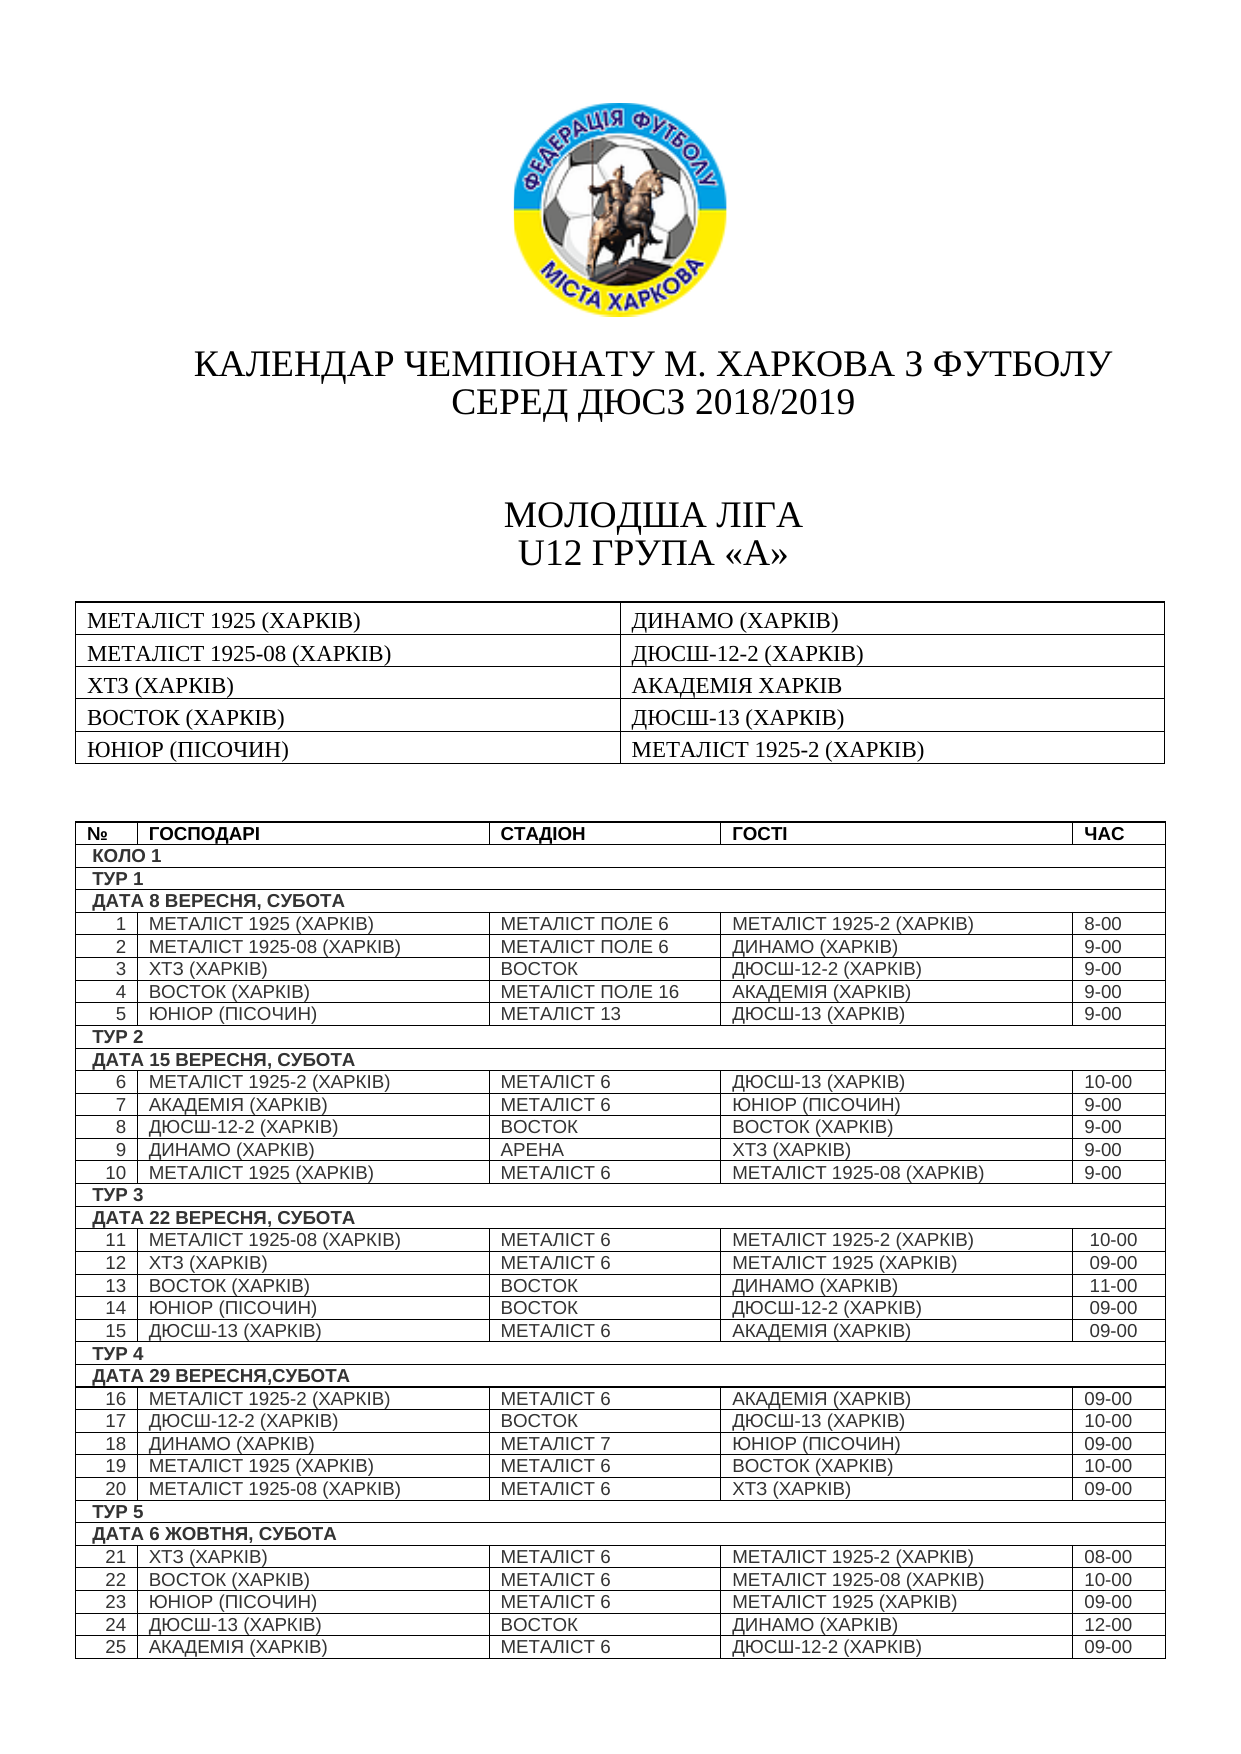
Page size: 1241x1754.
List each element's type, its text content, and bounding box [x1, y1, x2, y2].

table_cell ДЮСШ-12-2 (ХАРКІВ) [721, 958, 1072, 979]
table_cell 15 [76, 1320, 137, 1341]
table_cell МЕТАЛІСТ 6 [490, 1546, 720, 1567]
table_cell ВОСТОК [490, 1297, 720, 1319]
table_cell АКАДЕМІЯ ХАРКІВ [621, 667, 1164, 698]
table_cell ТУР 4 [76, 1342, 1165, 1364]
table_cell ДАТА 6 ЖОВТНЯ, СУБОТА [76, 1523, 1165, 1545]
table_cell МЕТАЛІСТ 6 [490, 1094, 720, 1115]
table_cell АКАДЕМІЯ (ХАРКІВ) [721, 981, 1072, 1002]
table_cell ДЮСШ-13 (ХАРКІВ) [138, 1614, 489, 1635]
table_cell ДАТА 8 ВЕРЕСНЯ, СУБОТА [76, 890, 1165, 912]
table_cell ЮНІОР (ПІСОЧИН) [138, 1591, 489, 1612]
table_cell 19 [76, 1455, 137, 1477]
table_cell МЕТАЛІСТ 1925 (ХАРКІВ) [138, 913, 489, 934]
table_cell 24 [76, 1614, 137, 1635]
table_cell 9 [76, 1139, 137, 1160]
table_cell 09-00 [1073, 1297, 1165, 1319]
table_cell МЕТАЛІСТ ПОЛЕ 16 [490, 981, 720, 1002]
table_header ДИНАМО (ХАРКІВ) [621, 603, 1164, 634]
table_cell 09-00 [1073, 1252, 1165, 1273]
table_cell ДЮСШ-13 (ХАРКІВ) [621, 699, 1164, 731]
table_cell 5 [76, 1003, 137, 1025]
table_header ГОСПОДАРІ [138, 823, 489, 844]
table_cell ДАТА 22 ВЕРЕСНЯ, СУБОТА [76, 1207, 1165, 1228]
table_cell 08-00 [1073, 1546, 1165, 1567]
table_cell ЮНІОР (ПІСОЧИН) [721, 1094, 1072, 1115]
table_cell МЕТАЛІСТ 6 [490, 1591, 720, 1612]
table_cell 20 [76, 1478, 137, 1499]
table_cell ВОСТОК [490, 1614, 720, 1635]
table_cell ХТЗ (ХАРКІВ) [721, 1478, 1072, 1499]
table_cell 09-00 [1073, 1478, 1165, 1499]
table_cell 3 [76, 958, 137, 979]
table_header ЧАС [1073, 823, 1165, 844]
table_cell ВОСТОК (ХАРКІВ) [138, 981, 489, 1002]
table_cell МЕТАЛІСТ 1925-2 (ХАРКІВ) [138, 1071, 489, 1093]
table_cell 17 [76, 1410, 137, 1432]
table_cell ДЮСШ-13 (ХАРКІВ) [721, 1071, 1072, 1093]
table_cell МЕТАЛІСТ 1925 (ХАРКІВ) [721, 1252, 1072, 1273]
table_cell 9-00 [1073, 958, 1165, 979]
table_cell 14 [76, 1297, 137, 1319]
table_cell МЕТАЛІСТ 6 [490, 1252, 720, 1273]
table_cell 09-00 [1073, 1591, 1165, 1612]
table_cell 10-00 [1073, 1071, 1165, 1093]
table_cell МЕТАЛІСТ 1925-2 (ХАРКІВ) [721, 1229, 1072, 1251]
table_cell МЕТАЛІСТ 1925-08 (ХАРКІВ) [76, 635, 620, 666]
table_cell МЕТАЛІСТ 13 [490, 1003, 720, 1025]
table_cell ВОСТОК [490, 1410, 720, 1432]
table_cell МЕТАЛІСТ 6 [490, 1455, 720, 1477]
table_cell 11 [76, 1229, 137, 1251]
table_cell ДЮСШ-13 (ХАРКІВ) [721, 1003, 1072, 1025]
table_cell ВОСТОК [490, 1116, 720, 1138]
table_cell ДИНАМО (ХАРКІВ) [721, 1614, 1072, 1635]
table_header № [76, 823, 137, 844]
table_cell МЕТАЛІСТ 6 [490, 1388, 720, 1409]
table_cell МЕТАЛІСТ 1925 (ХАРКІВ) [138, 1455, 489, 1477]
table_cell МЕТАЛІСТ 6 [490, 1568, 720, 1590]
picture [513, 103, 612, 202]
table_cell 09-00 [1073, 1388, 1165, 1409]
table_cell ЮНІОР (ПІСОЧИН) [138, 1297, 489, 1319]
table_cell ХТЗ (ХАРКІВ) [138, 1546, 489, 1567]
table_cell 9-00 [1073, 1094, 1165, 1115]
table_cell ВОСТОК [490, 958, 720, 979]
table_cell МЕТАЛІСТ 1925-08 (ХАРКІВ) [138, 1478, 489, 1499]
table_cell 10 [76, 1161, 137, 1183]
table_cell АКАДЕМІЯ (ХАРКІВ) [138, 1094, 489, 1115]
table_cell 8-00 [1073, 913, 1165, 934]
table_cell 09-00 [1073, 1320, 1165, 1341]
table_cell ВОСТОК (ХАРКІВ) [138, 1568, 489, 1590]
table_cell 8 [76, 1116, 137, 1138]
table_cell 12-00 [1073, 1614, 1165, 1635]
table_cell МЕТАЛІСТ 6 [490, 1478, 720, 1499]
table_cell 21 [76, 1546, 137, 1567]
table_cell МЕТАЛІСТ 1925-08 (ХАРКІВ) [721, 1568, 1072, 1590]
table_cell 10-00 [1073, 1229, 1165, 1251]
table_cell ДЮСШ-12-2 (ХАРКІВ) [138, 1410, 489, 1432]
table_cell АРЕНА [490, 1139, 720, 1160]
table_header СТАДІОН [490, 823, 720, 844]
table_cell 9-00 [1073, 1116, 1165, 1138]
text СЕРЕД ДЮСЗ 2018/2019 [75, 387, 1165, 421]
table_cell МЕТАЛІСТ 6 [490, 1161, 720, 1183]
table_cell 6 [76, 1071, 137, 1093]
table_cell ДАТА 29 ВЕРЕСНЯ,СУБОТА [76, 1365, 1165, 1386]
table_cell ДЮСШ-12-2 (ХАРКІВ) [138, 1116, 489, 1138]
table_cell ЮНІОР (ПІСОЧИН) [721, 1433, 1072, 1454]
table_cell ДЮСШ-13 (ХАРКІВ) [721, 1410, 1072, 1432]
table_cell 9-00 [1073, 1161, 1165, 1183]
table_cell 4 [76, 981, 137, 1002]
table_cell МЕТАЛІСТ 6 [490, 1229, 720, 1251]
text МОЛОДША ЛІГА [75, 501, 1165, 535]
table_cell ДИНАМО (ХАРКІВ) [138, 1433, 489, 1454]
table_cell 10-00 [1073, 1568, 1165, 1590]
table_cell ХТЗ (ХАРКІВ) [76, 667, 620, 698]
table_cell 09-00 [1073, 1636, 1165, 1658]
table_cell ХТЗ (ХАРКІВ) [138, 1252, 489, 1273]
table_cell ТУР 3 [76, 1184, 1165, 1206]
table_cell ТУР 5 [76, 1501, 1165, 1522]
table_header МЕТАЛІСТ 1925 (ХАРКІВ) [76, 603, 620, 634]
table_cell ТУР 1 [76, 868, 1165, 889]
table_cell ДИНАМО (ХАРКІВ) [721, 1275, 1072, 1296]
table_cell ВОСТОК (ХАРКІВ) [76, 699, 620, 731]
table_cell 9-00 [1073, 935, 1165, 957]
table_cell 1 [76, 913, 137, 934]
text U12 ГРУПА «А» [75, 539, 1165, 573]
table_cell ДАТА 15 ВЕРЕСНЯ, СУБОТА [76, 1049, 1165, 1070]
table_cell ЮНІОР (ПІСОЧИН) [138, 1003, 489, 1025]
table_cell ХТЗ (ХАРКІВ) [721, 1139, 1072, 1160]
table_cell ВОСТОК (ХАРКІВ) [138, 1275, 489, 1296]
table_cell ВОСТОК (ХАРКІВ) [721, 1455, 1072, 1477]
table_cell МЕТАЛІСТ 6 [490, 1320, 720, 1341]
text КАЛЕНДАР ЧЕМПІОНАТУ М. ХАРКОВА З ФУТБОЛУ [75, 349, 1165, 383]
table_cell 11-00 [1073, 1275, 1165, 1296]
table_cell 22 [76, 1568, 137, 1590]
table_cell МЕТАЛІСТ 1925-2 (ХАРКІВ) [721, 913, 1072, 934]
table_cell 12 [76, 1252, 137, 1273]
table_cell ДЮСШ-12-2 (ХАРКІВ) [721, 1297, 1072, 1319]
table_cell ДЮСШ-12-2 (ХАРКІВ) [721, 1636, 1072, 1658]
table_cell 23 [76, 1591, 137, 1612]
table_cell ЮНІОР (ПІСОЧИН) [76, 732, 620, 763]
picture [632, 111, 718, 186]
table_cell КОЛО 1 [76, 845, 1165, 867]
table_cell 9-00 [1073, 981, 1165, 1002]
table_cell МЕТАЛІСТ 1925-08 (ХАРКІВ) [721, 1161, 1072, 1183]
table_cell МЕТАЛІСТ 1925 (ХАРКІВ) [721, 1591, 1072, 1612]
table_cell МЕТАЛІСТ 7 [490, 1433, 720, 1454]
table_cell 18 [76, 1433, 137, 1454]
picture [513, 103, 727, 317]
table_cell АКАДЕМІЯ (ХАРКІВ) [721, 1320, 1072, 1341]
table_cell МЕТАЛІСТ ПОЛЕ 6 [490, 913, 720, 934]
table_cell АКАДЕМІЯ (ХАРКІВ) [721, 1388, 1072, 1409]
table_cell 09-00 [1073, 1433, 1165, 1454]
table_cell ХТЗ (ХАРКІВ) [138, 958, 489, 979]
table_cell МЕТАЛІСТ 6 [490, 1636, 720, 1658]
table_cell МЕТАЛІСТ 6 [490, 1071, 720, 1093]
table_cell ДЮСШ-13 (ХАРКІВ) [138, 1320, 489, 1341]
table_cell 16 [76, 1388, 137, 1409]
table_cell 9-00 [1073, 1003, 1165, 1025]
table_cell 7 [76, 1094, 137, 1115]
table_cell 10-00 [1073, 1455, 1165, 1477]
table_cell 25 [76, 1636, 137, 1658]
table_cell ДЮСШ-12-2 (ХАРКІВ) [621, 635, 1164, 666]
table_cell ДИНАМО (ХАРКІВ) [138, 1139, 489, 1160]
table_cell ДИНАМО (ХАРКІВ) [721, 935, 1072, 957]
table_cell ТУР 2 [76, 1026, 1165, 1047]
table_cell 2 [76, 935, 137, 957]
table_cell 9-00 [1073, 1139, 1165, 1160]
table_cell МЕТАЛІСТ ПОЛЕ 6 [490, 935, 720, 957]
table_cell МЕТАЛІСТ 1925 (ХАРКІВ) [138, 1161, 489, 1183]
table_cell МЕТАЛІСТ 1925-2 (ХАРКІВ) [721, 1546, 1072, 1567]
table_cell АКАДЕМІЯ (ХАРКІВ) [138, 1636, 489, 1658]
table_cell 10-00 [1073, 1410, 1165, 1432]
table_header ГОСТІ [721, 823, 1072, 844]
table_cell МЕТАЛІСТ 1925-2 (ХАРКІВ) [621, 732, 1164, 763]
table_cell МЕТАЛІСТ 1925-08 (ХАРКІВ) [138, 1229, 489, 1251]
table_cell ВОСТОК (ХАРКІВ) [721, 1116, 1072, 1138]
table_cell МЕТАЛІСТ 1925-2 (ХАРКІВ) [138, 1388, 489, 1409]
table_cell ВОСТОК [490, 1275, 720, 1296]
table_cell 13 [76, 1275, 137, 1296]
table_cell МЕТАЛІСТ 1925-08 (ХАРКІВ) [138, 935, 489, 957]
